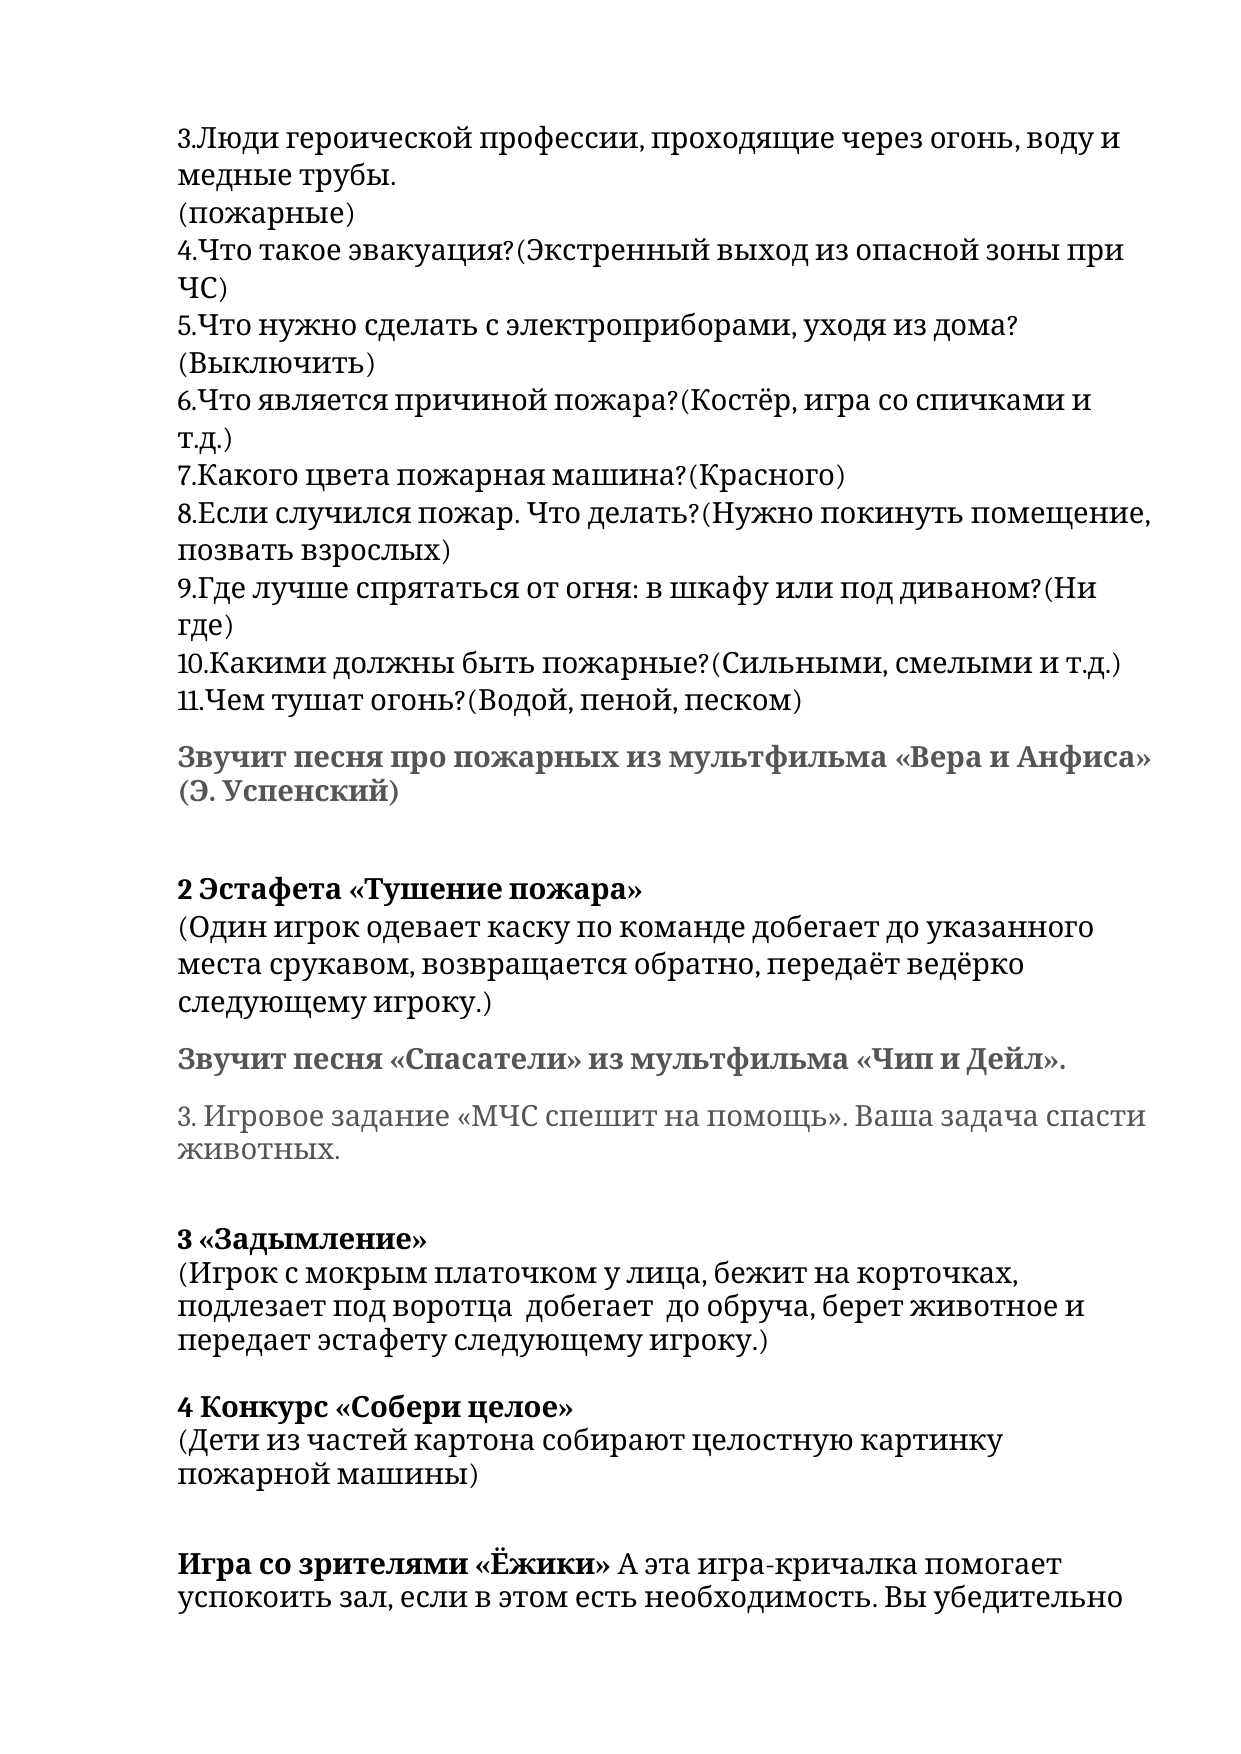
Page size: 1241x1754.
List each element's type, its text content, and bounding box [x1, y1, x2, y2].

text 3 «Задымление» (Игрок с мокрым платочком у лица, бежит на корточках, подлезает под воротца добегает до обруча, берет животное и передает эстафету следующему игроку.) 4 Конкурс «Собери целое» (Дети из частей картона собирают целостную картинку пожарной машины) [177, 1223, 1152, 1524]
text Звучит песня «Спасатели» из мультфильма «Чип и Дейл». [177, 1043, 1152, 1077]
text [177, 1548, 1152, 1615]
text Звучит песня про пожарных из мультфильма «Вера и Анфиса» (Э. Успенский) [177, 742, 1152, 809]
text 2 Эстафета «Тушение пожара» (Один игрок одевает каску по команде добегает до указанного места срукавом, возвращается обратно, передаёт ведёрко следующему игроку.) [177, 832, 1152, 1019]
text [177, 118, 1152, 718]
text 3. Игровое задание «МЧС спешит на помощь». Ваша задача спасти животных. [177, 1100, 1152, 1200]
